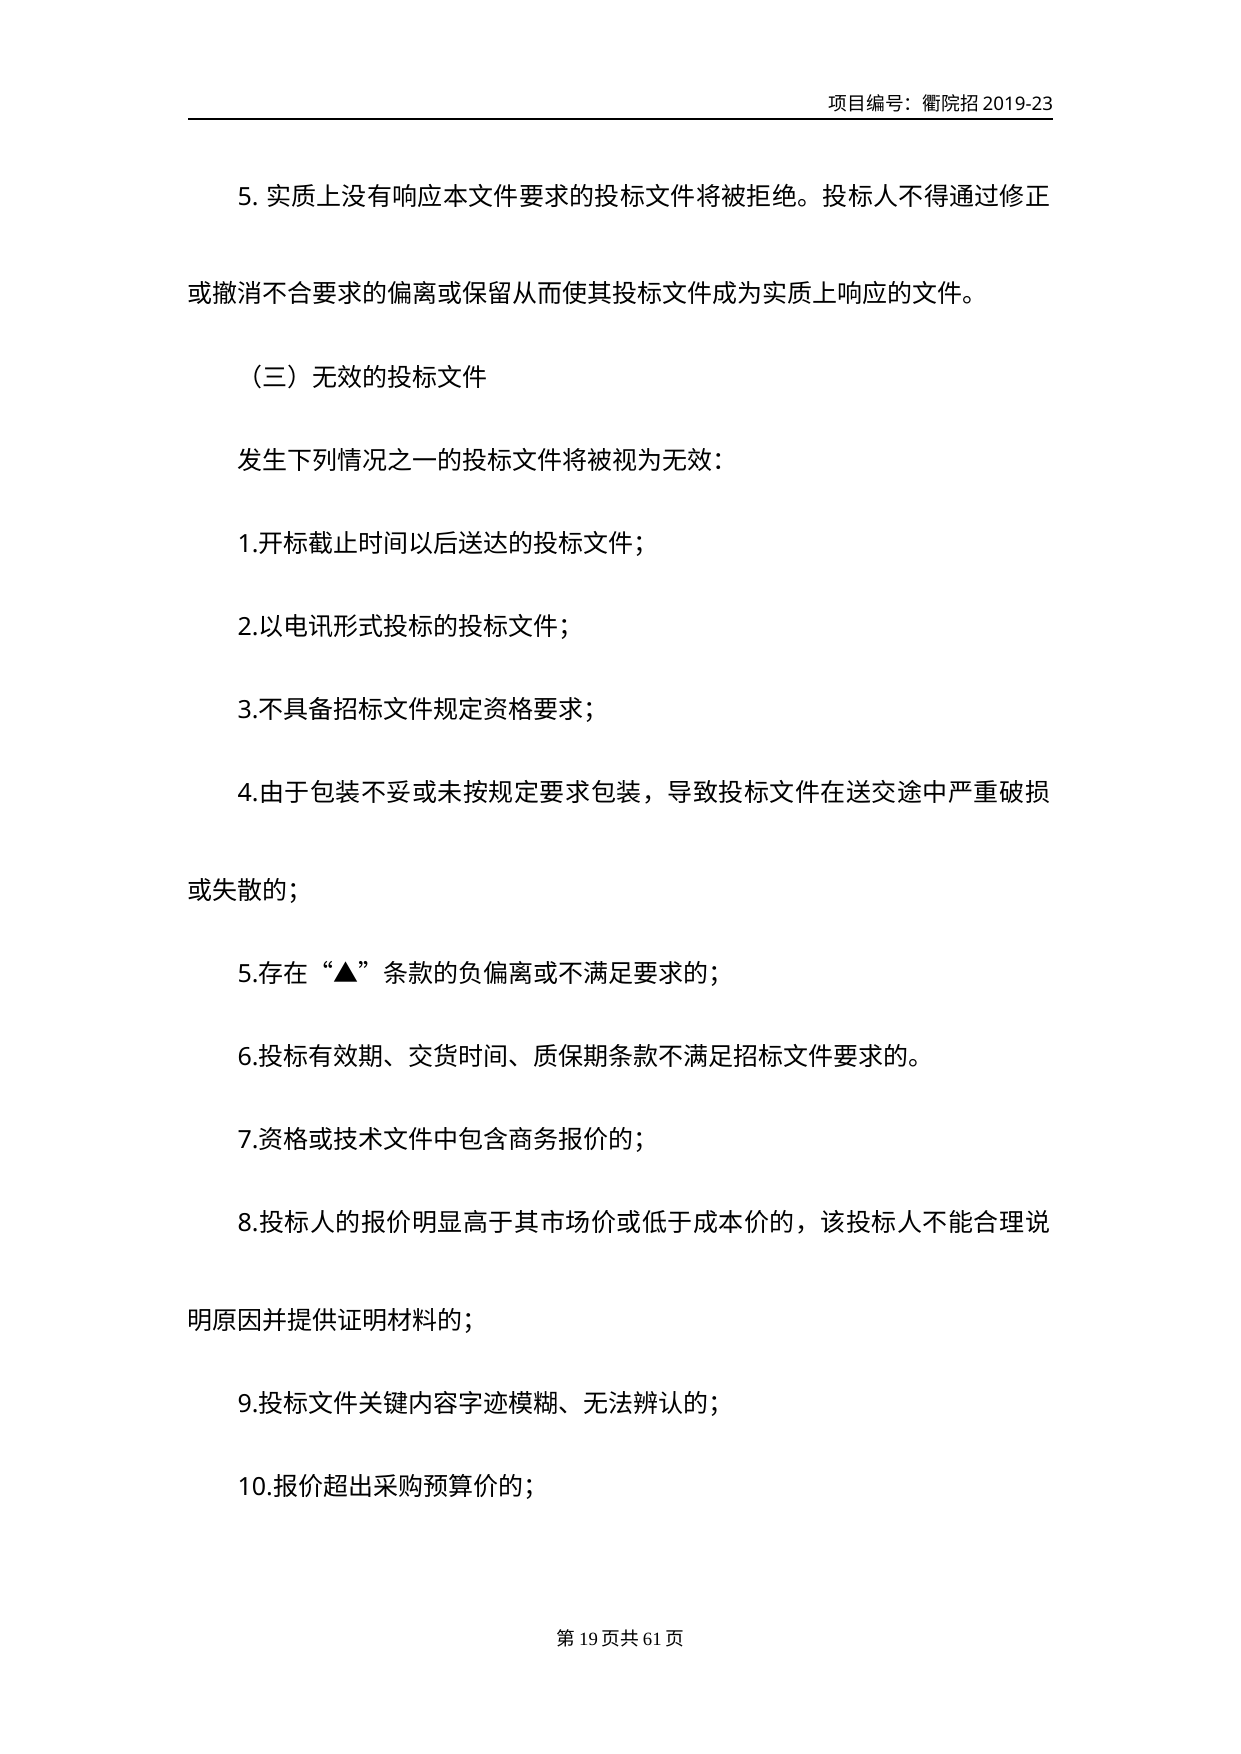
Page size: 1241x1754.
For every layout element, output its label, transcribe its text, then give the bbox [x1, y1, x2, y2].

text 7.资格或技术文件中包含商务报价的； [187, 1105, 1053, 1170]
text 5.存在“▲”条款的负偏离或不满足要求的； [187, 939, 1053, 1004]
text 2.以电讯形式投标的投标文件； [187, 592, 1053, 657]
text 6.投标有效期、交货时间、质保期条款不满足招标文件要求的。 [187, 1022, 1053, 1087]
text 1.开标截止时间以后送达的投标文件； [187, 509, 1053, 574]
text 4.由于包装不妥或未按规定要求包装，导致投标文件在送交途中严重破损或失散的； [187, 758, 1053, 921]
text （三）无效的投标文件 [187, 343, 1053, 408]
text 发生下列情况之一的投标文件将被视为无效： [187, 426, 1053, 491]
text 8.投标人的报价明显高于其市场价或低于成本价的，该投标人不能合理说明原因并提供证明材料的； [187, 1188, 1053, 1351]
text 5. 实质上没有响应本文件要求的投标文件将被拒绝。投标人不得通过修正或撤消不合要求的偏离或保留从而使其投标文件成为实质上响应的文件。 [187, 162, 1053, 324]
text 3.不具备招标文件规定资格要求； [187, 675, 1053, 740]
text 9.投标文件关键内容字迹模糊、无法辨认的； [187, 1369, 1053, 1434]
text 10.报价超出采购预算价的； [187, 1452, 1053, 1517]
